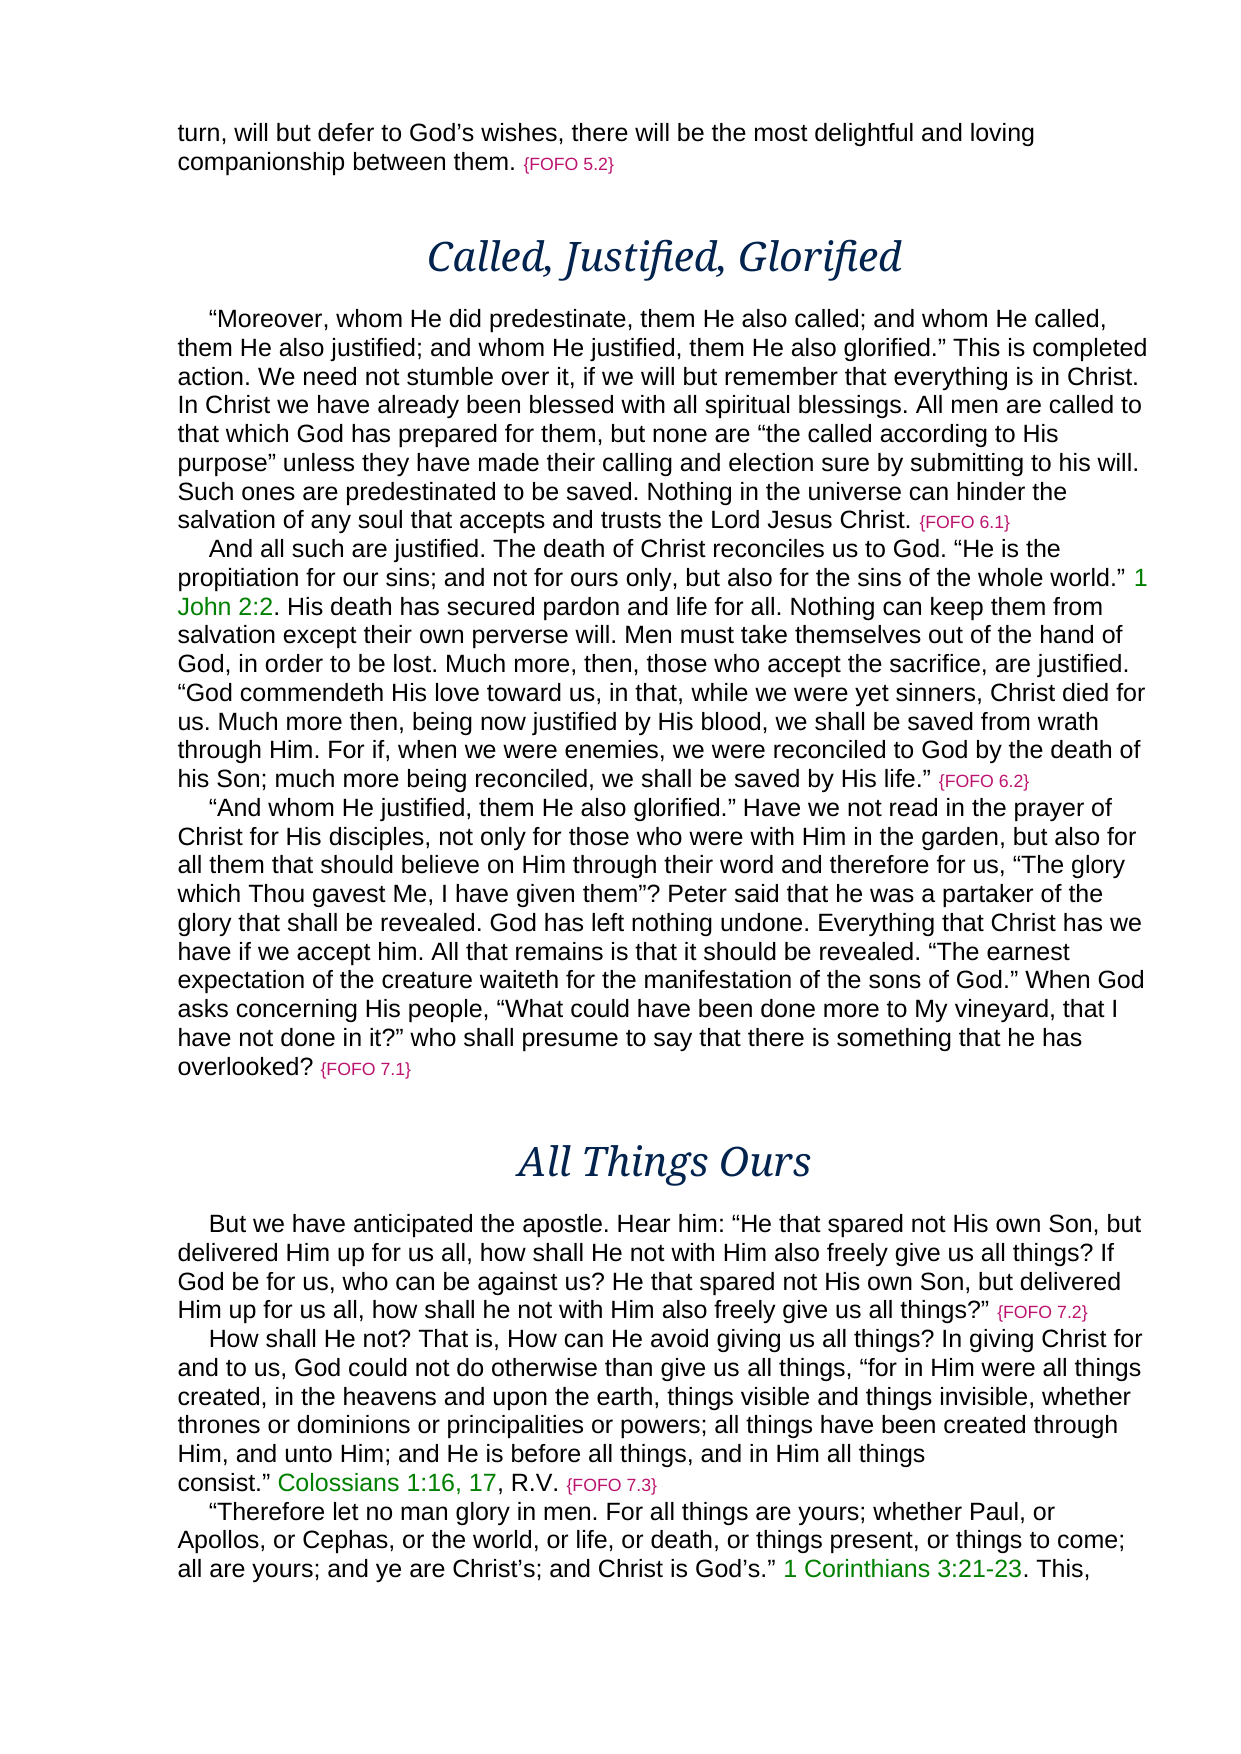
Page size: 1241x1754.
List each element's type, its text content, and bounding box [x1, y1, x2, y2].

text And all such are justified. The death of Christ reconciles us to God. “He is the propitiation for our sins; and not for ours only, but also for the sins of the whole world.” 1 John 2:2. His death has secured pardon and life for all. Nothing can keep them from salvation except their own perverse will. Men must take themselves out of the hand of God, in order to be lost. Much more, then, those who accept the sacrifice, are justified. “God commendeth His love toward us, in that, while we were yet sinners, Christ died for us. Much more then, being now justified by His blood, we shall be saved from wrath through Him. For if, when we were enemies, we were reconciled to God by the death of his Son; much more being reconciled, we shall be saved by His life.” {FOFO 6.2} [177, 534, 1152, 793]
text All Things Ours [177, 1081, 1152, 1188]
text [177, 118, 1152, 176]
text “And whom He justified, them He also glorified.” Have we not read in the prayer of Christ for His disciples, not only for those who were with Him in the garden, but also for all them that should believe on Him through their word and therefore for us, “The glory which Thou gavest Me, I have given them”? Peter said that he was a partaker of the glory that shall be revealed. God has left nothing undone. Everything that Christ has we have if we accept him. All that remains is that it should be revealed. “The earnest expectation of the creature waiteth for the manifestation of the sons of God.” When God asks concerning His people, “What could have been done more to My vineyard, that I have not done in it?” who shall presume to say that there is something that he has overlooked? {FOFO 7.1} [177, 793, 1152, 1081]
text “Moreover, whom He did predestinate, them He also called; and whom He called, them He also justified; and whom He justified, them He also glorified.” This is completed action. We need not stumble over it, if we will but remember that everything is in Christ. In Christ we have already been blessed with all spiritual blessings. All men are called to that which God has prepared for them, but none are “the called according to His purpose” unless they have made their calling and election sure by submitting to his will. Such ones are predestinated to be saved. Nothing in the universe can hinder the salvation of any soul that accepts and trusts the Lord Jesus Christ. {FOFO 6.1} [177, 304, 1152, 534]
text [177, 1497, 1152, 1583]
text How shall He not? That is, How can He avoid giving us all things? In giving Christ for and to us, God could not do otherwise than give us all things, “for in Him were all things created, in the heavens and upon the earth, things visible and things invisible, whether thrones or dominions or principalities or powers; all things have been created through Him, and unto Him; and He is before all things, and in Him all things consist.” Colossians 1:16, 17, R.V. {FOFO 7.3} [177, 1324, 1152, 1497]
text Called, Justified, Glorified [177, 176, 1152, 283]
text But we have anticipated the apostle. Hear him: “He that spared not His own Son, but delivered Him up for us all, how shall He not with Him also freely give us all things? If God be for us, who can be against us? He that spared not His own Son, but delivered Him up for us all, how shall he not with Him also freely give us all things?” {FOFO 7.2} [177, 1209, 1152, 1324]
